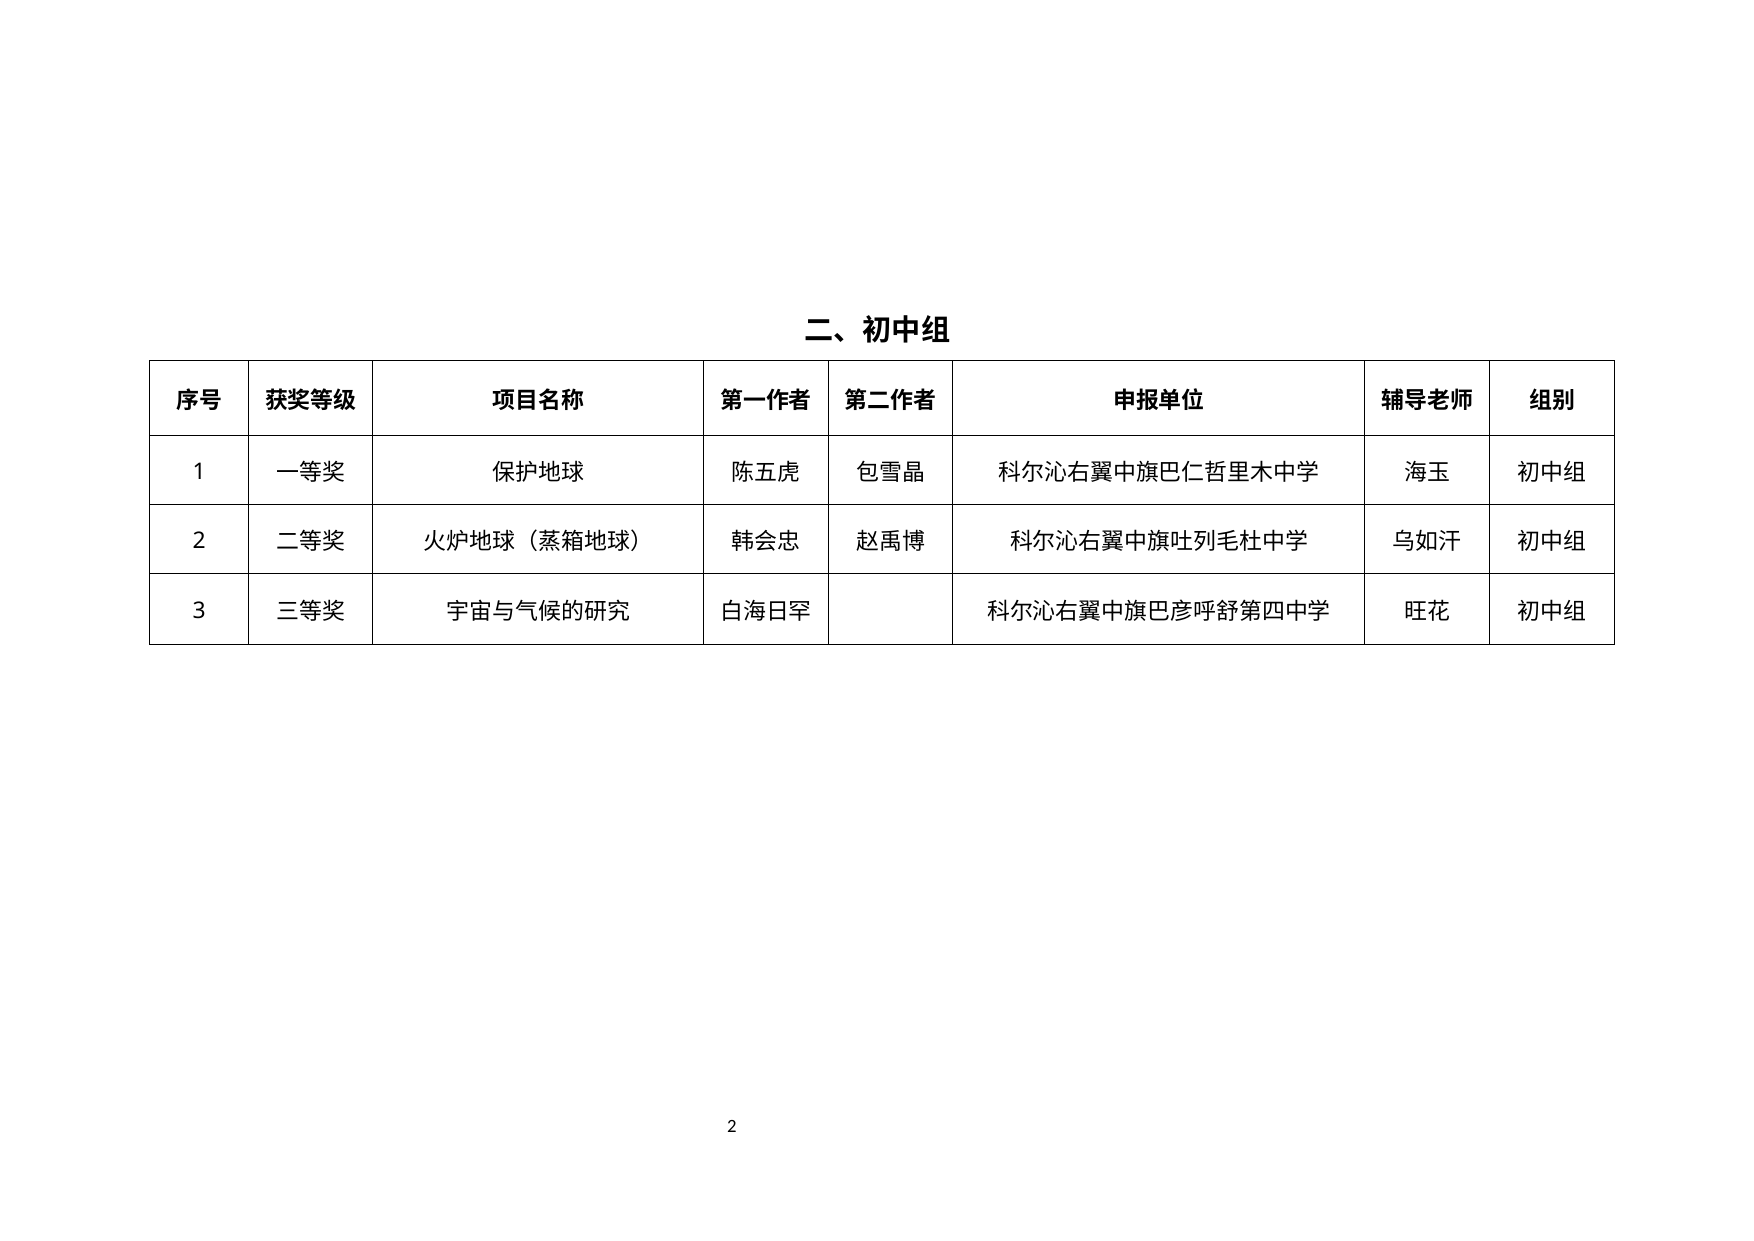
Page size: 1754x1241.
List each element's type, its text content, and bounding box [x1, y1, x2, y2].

table_cell 科尔沁右翼中旗吐列毛杜中学 [953, 505, 1364, 573]
table_cell 陈五虎 [704, 436, 828, 504]
table_cell 三等奖 [249, 574, 372, 644]
table_cell 宇宙与气候的研究 [373, 574, 703, 644]
table_cell 赵禹博 [829, 505, 952, 573]
table_cell 3 [150, 574, 248, 644]
table_cell 2 [150, 505, 248, 573]
table_cell 一等奖 [249, 436, 372, 504]
table_cell 1 [150, 436, 248, 504]
table_cell 乌如汗 [1365, 505, 1489, 573]
table_header 获奖等级 [249, 361, 372, 434]
table_cell 火炉地球（蒸箱地球） [373, 505, 703, 573]
table_header 组别 [1490, 361, 1614, 434]
table_cell 旺花 [1365, 574, 1489, 644]
list 初中组 [150, 295, 1604, 360]
table_header 申报单位 [953, 361, 1364, 434]
table_cell 初中组 [1490, 505, 1614, 573]
table_cell 初中组 [1490, 574, 1614, 644]
table_header 第一作者 [704, 361, 828, 434]
table_header 项目名称 [373, 361, 703, 434]
table_cell [829, 574, 952, 644]
table_cell 包雪晶 [829, 436, 952, 504]
table_header 辅导老师 [1365, 361, 1489, 434]
table_cell 保护地球 [373, 436, 703, 504]
table_cell 初中组 [1490, 436, 1614, 504]
table_header 第二作者 [829, 361, 952, 434]
table_header 序号 [150, 361, 248, 434]
table_cell 科尔沁右翼中旗巴仁哲里木中学 [953, 436, 1364, 504]
table_cell 二等奖 [249, 505, 372, 573]
table_cell 海玉 [1365, 436, 1489, 504]
table_cell 科尔沁右翼中旗巴彦呼舒第四中学 [953, 574, 1364, 644]
table_cell 韩会忠 [704, 505, 828, 573]
table_cell 白海日罕 [704, 574, 828, 644]
